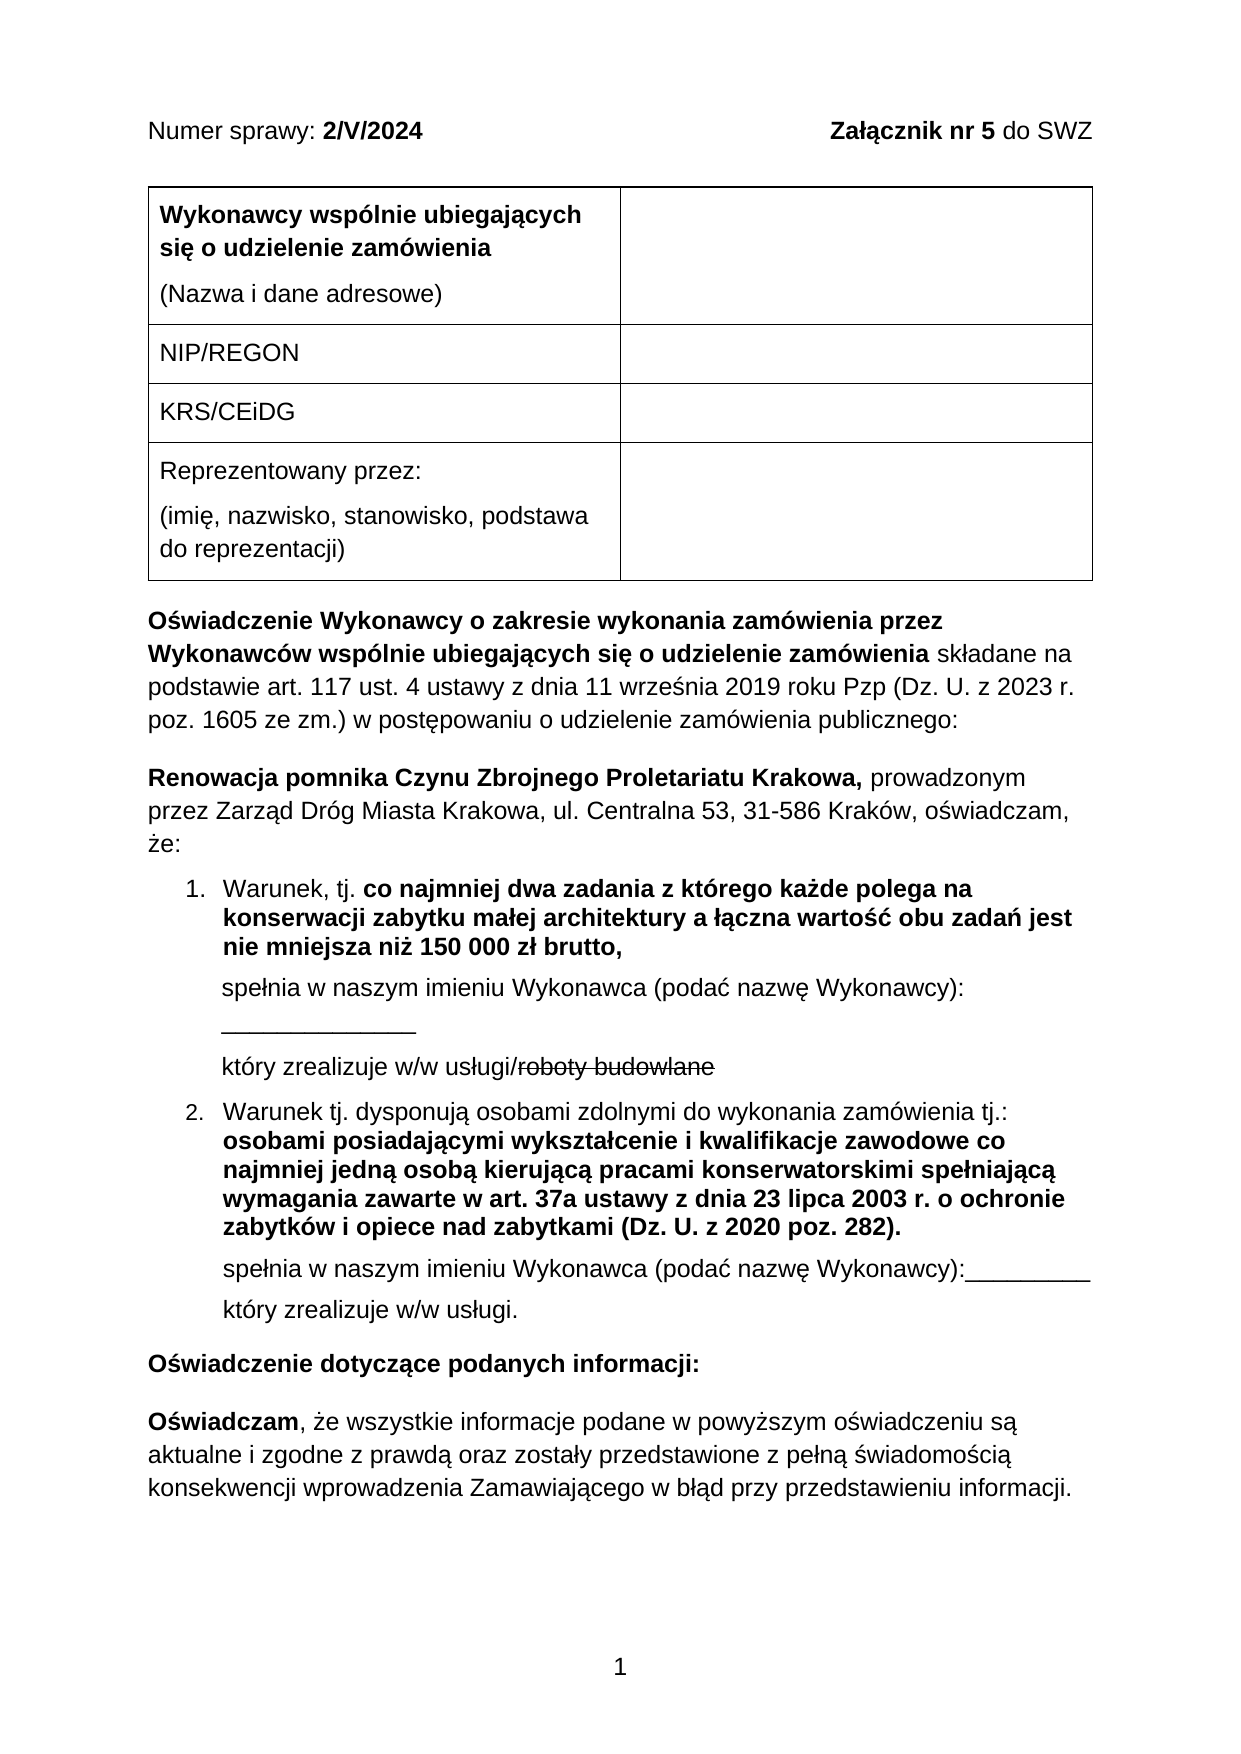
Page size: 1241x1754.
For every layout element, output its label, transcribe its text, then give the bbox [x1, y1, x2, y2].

list Warunek tj. dysponują osobami zdolnymi do wykonania zamówienia tj.: osobami posiadającymi wykształcenie i kwalifikacje zawodowe co najmniej jedną osobą kierującą pracami konserwatorskimi spełniającą wymagania zawarte w art. 37a ustawy z dnia 23 lipca 2003 r. o ochronie zabytków i opiece nad zabytkami (Dz. U. z 2020 poz. 282). [185, 1097, 1093, 1241]
list Warunek, tj. co najmniej dwa zadania z którego każde polega na konserwacji zabytku małej architektury a łączna wartość obu zadań jest nie mniejsza niż 150 000 zł brutto, [185, 874, 1093, 961]
table_cell NIP/REGON [149, 325, 620, 383]
table_cell [621, 325, 1092, 383]
text który zrealizuje w/w usługi/roboty budowlane [148, 1052, 1093, 1081]
table_header Wykonawcy wspólnie ubiegających się o udzielenie zamówienia (Nazwa i dane adresowe) [149, 188, 620, 324]
text Oświadczenie dotyczące podanych informacji: [148, 1348, 1093, 1377]
text spełnia w naszym imieniu Wykonawca (podać nazwę Wykonawcy): ______________ [221, 973, 1093, 1035]
text Numer sprawy: 2/V/2024 Załącznik nr 5 do SWZ [148, 116, 1093, 145]
text który zrealizuje w/w usługi. [223, 1295, 1093, 1323]
table_cell [621, 384, 1092, 442]
table_cell KRS/CEiDG [149, 384, 620, 442]
text Oświadczam, że wszystkie informacje podane w powyższym oświadczeniu są aktualne i zgodne z prawdą oraz zostały przedstawione z pełną świadomością konsekwencji wprowadzenia Zamawiającego w błąd przy przedstawieniu informacji. [148, 1407, 1093, 1501]
text Renowacja pomnika Czynu Zbrojnego Proletariatu Krakowa, prowadzonym przez Zarząd Dróg Miasta Krakowa, ul. Centralna 53, 31-586 Kraków, oświadczam, że: [148, 763, 1093, 858]
table_cell [621, 443, 1092, 580]
table_cell Reprezentowany przez: (imię, nazwisko, stanowisko, podstawa do reprezentacji) [149, 443, 620, 580]
text spełnia w naszym imieniu Wykonawca (podać nazwę Wykonawcy):_________ [223, 1253, 1093, 1282]
text Oświadczenie Wykonawcy o zakresie wykonania zamówienia przez Wykonawców wspólnie ubiegających się o udzielenie zamówienia składane na podstawie art. 117 ust. 4 ustawy z dnia 11 września 2019 roku Pzp (Dz. U. z 2023 r. poz. 1605 ze zm.) w postępowaniu o udzielenie zamówienia publicznego: [148, 606, 1093, 734]
table_header [621, 188, 1092, 324]
